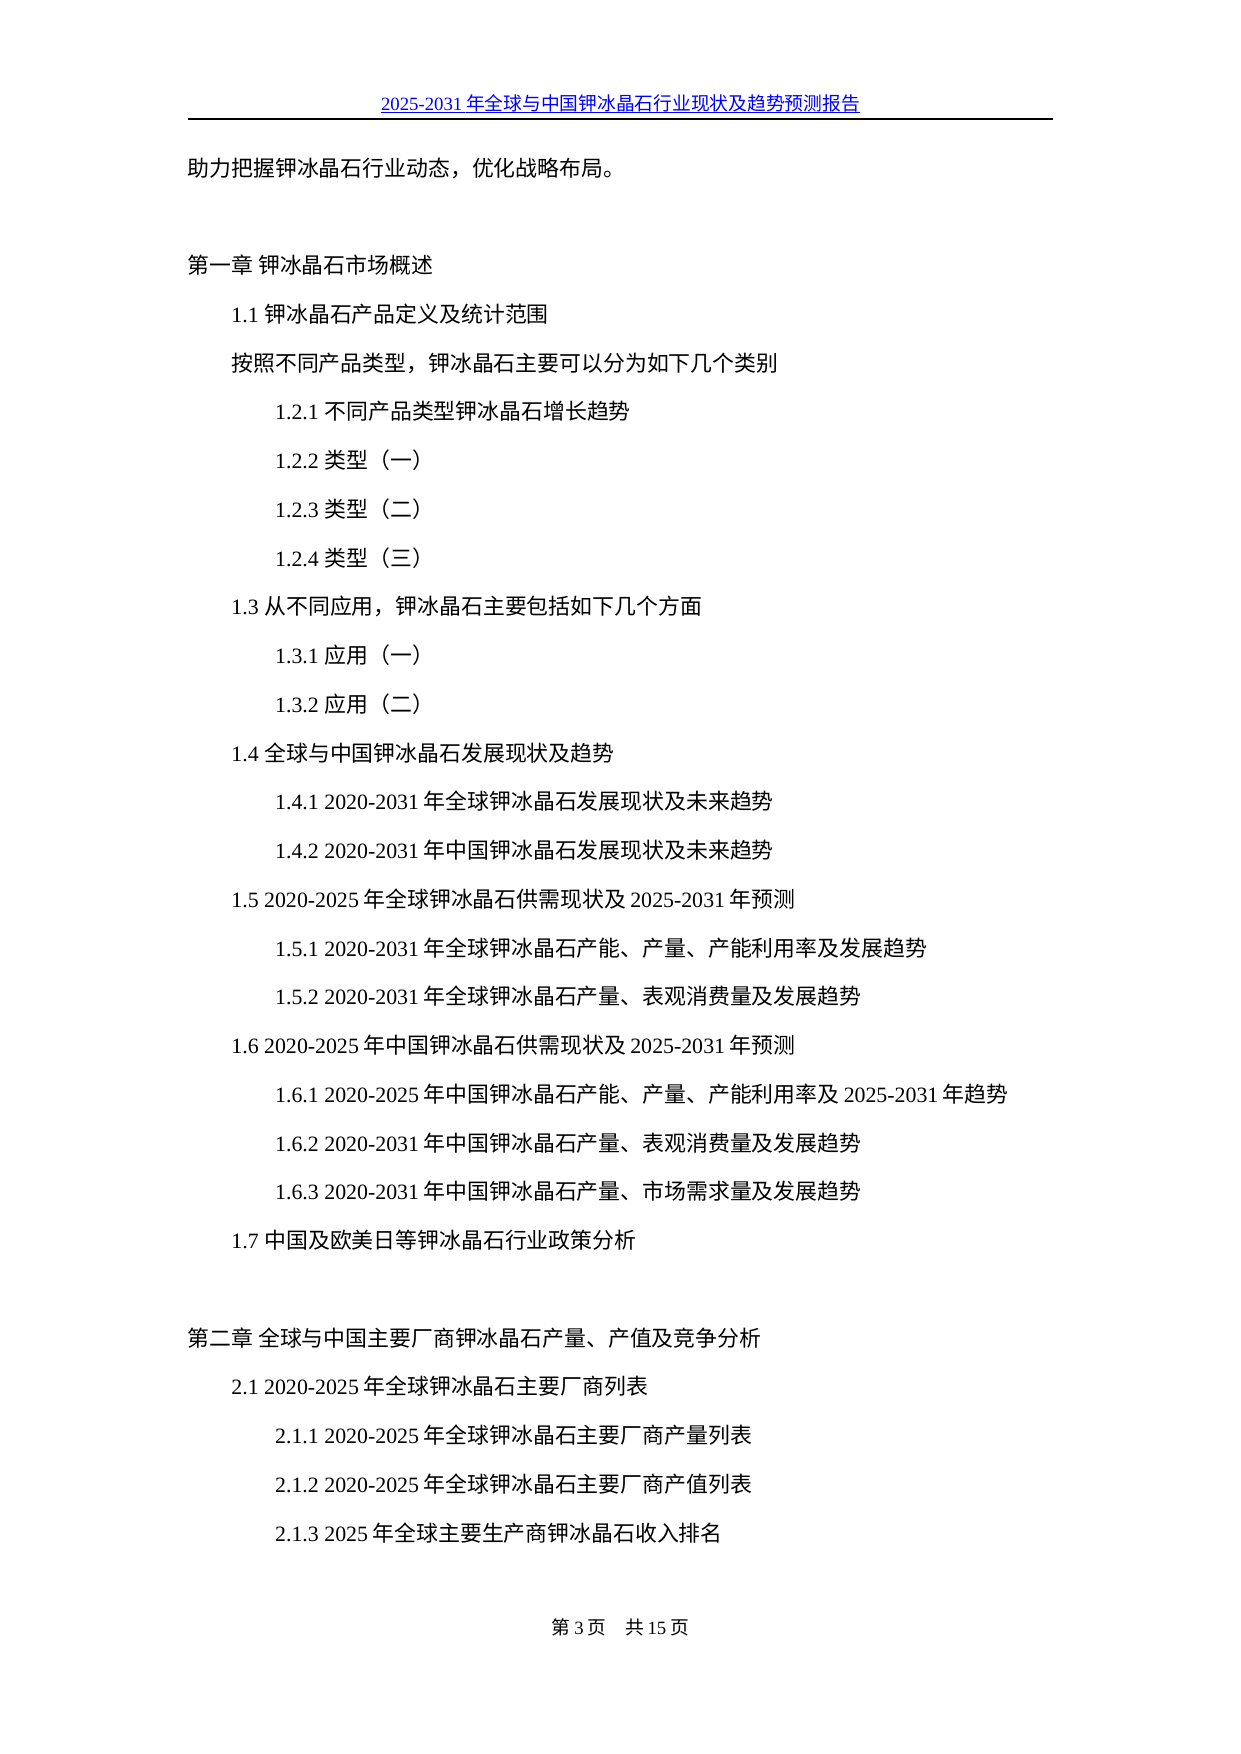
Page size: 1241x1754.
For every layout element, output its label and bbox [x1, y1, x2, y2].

text [187, 150, 1053, 1548]
